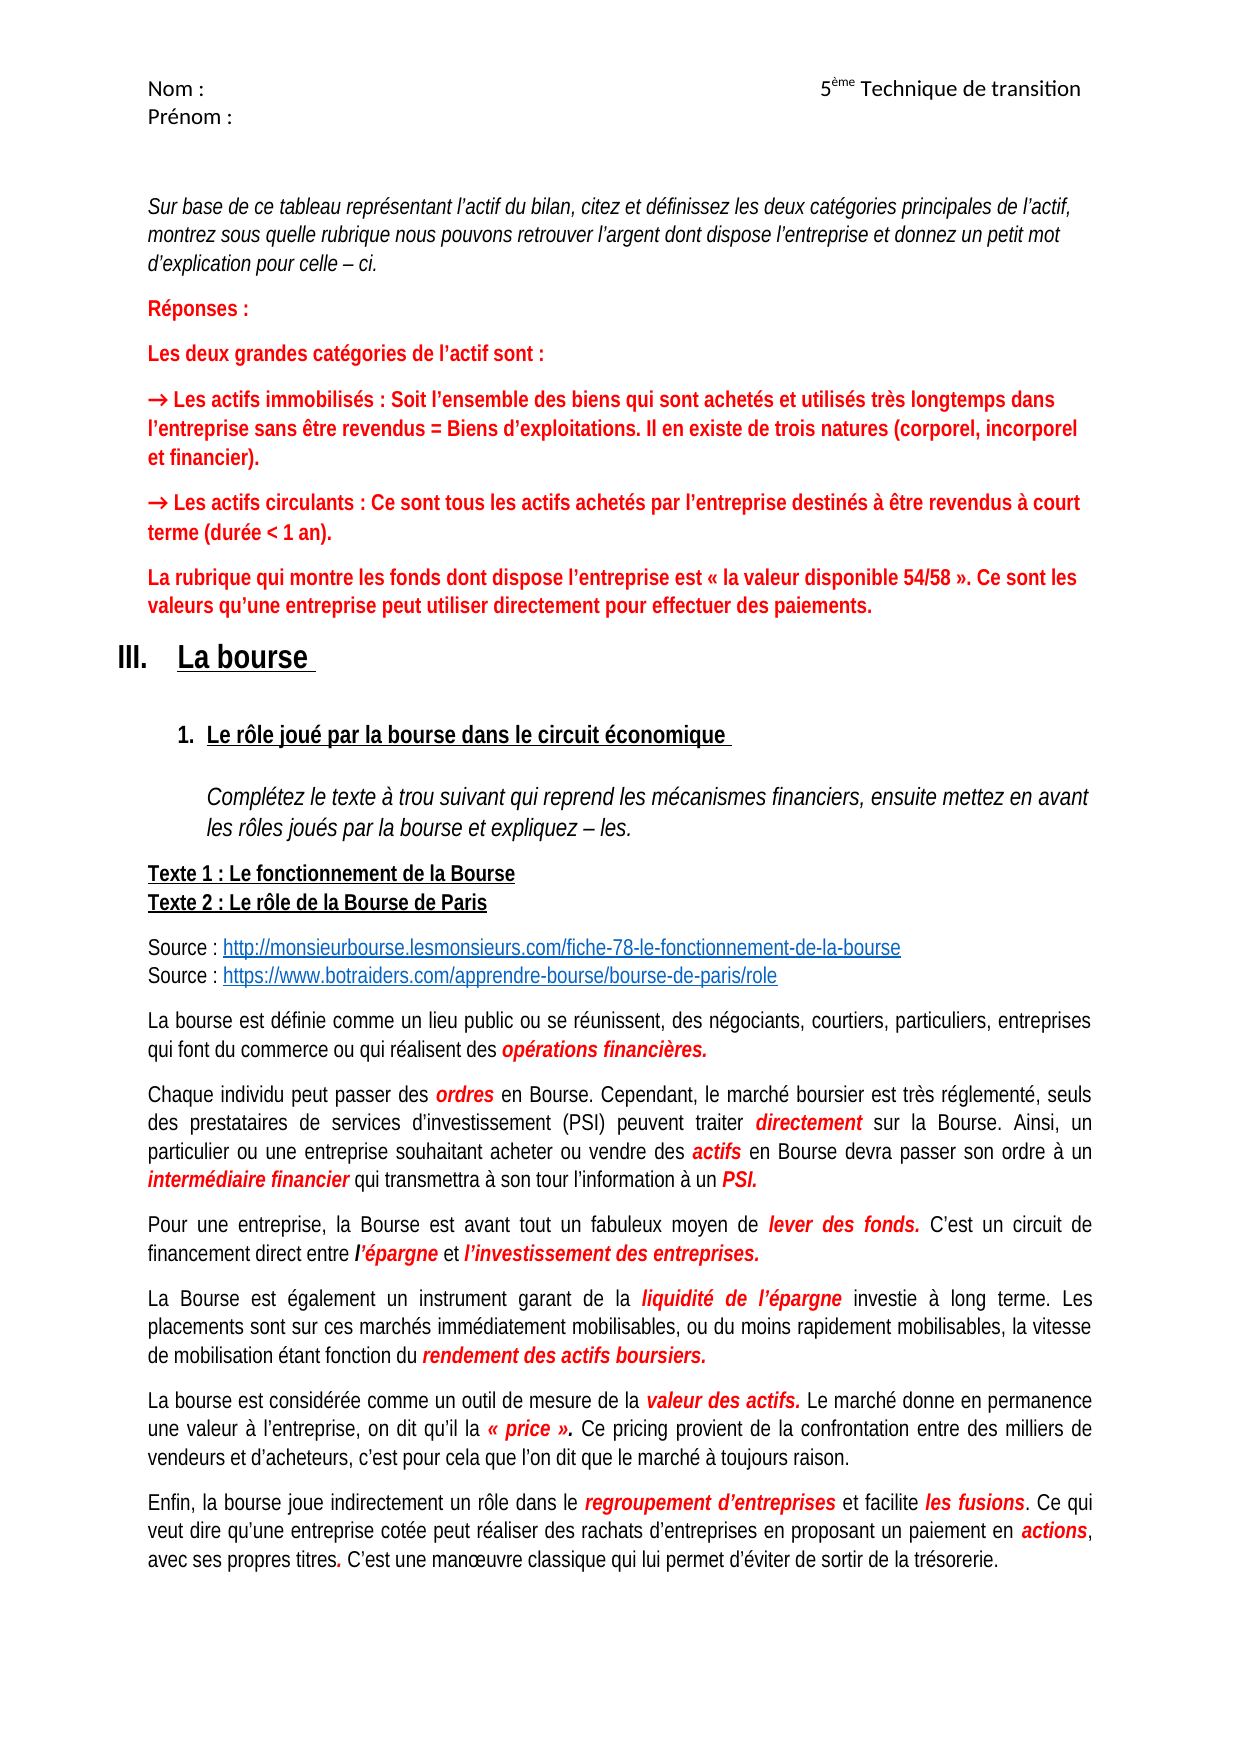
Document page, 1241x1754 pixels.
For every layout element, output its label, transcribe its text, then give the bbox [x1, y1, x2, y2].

text Sur base de ce tableau représentant l’actif du bilan, citez et définissez les deux catégories principales de l’actif, montrez sous quelle rubrique nous pouvons retrouver l’argent dont dispose l’entreprise et donnez un petit mot d’explication pour celle – ci. [148, 193, 1093, 276]
text → Les actifs immobilisés : Soit l’ensemble des biens qui sont achetés et utilisés très longtemps dans l’entreprise sans être revendus = Biens d’exploitations. Il en existe de trois natures (corporel, incorporel et financier). [148, 385, 1093, 470]
text Enfin, la bourse joue indirectement un rôle dans le regroupement d’entreprises et facilite les fusions. Ce qui veut dire qu’une entreprise cotée peut réaliser des rachats d’entreprises en proposant un paiement en actions, avec ses propres titres. C’est une manœuvre classique qui lui permet d’éviter de sortir de la trésorerie. [148, 1489, 1093, 1572]
text La rubrique qui montre les fonds dont dispose l’entreprise est « la valeur disponible 54/58 ». Ce sont les valeurs qu’une entreprise peut utiliser directement pour effectuer des paiements. [148, 564, 1093, 618]
text Réponses : [148, 295, 1093, 321]
text → Les actifs circulants : Ce sont tous les actifs achetés par l’entreprise destinés à être revendus à court terme (durée < 1 an). [148, 488, 1093, 545]
text Pour une entreprise, la Bourse est avant tout un fabuleux moyen de lever des fonds. C’est un circuit de financement direct entre l’épargne et l’investissement des entreprises. [148, 1211, 1093, 1266]
text Chaque individu peut passer des ordres en Bourse. Cependant, le marché boursier est très réglementé, seuls des prestataires de services d’investissement (PSI) peuvent traiter directement sur la Bourse. Ainsi, un particulier ou une entreprise souhaitant acheter ou vendre des actifs en Bourse devra passer son ordre à un intermédiaire financier qui transmettra à son tour l’information à un PSI. [148, 1081, 1093, 1192]
text Texte 1 : Le fonctionnement de la Bourse Texte 2 : Le rôle de la Bourse de Paris [148, 860, 1093, 915]
list Complétez le texte à trou suivant qui reprend les mécanismes financiers, ensuite mettez en avant les rôles joués par la bourse et expliquez – les. [207, 782, 1093, 841]
text La Bourse est également un instrument garant de la liquidité de l’épargne investie à long terme. Les placements sont sur ces marchés immédiatement mobilisables, ou du moins rapidement mobilisables, la vitesse de mobilisation étant fonction du rendement des actifs boursiers. [148, 1285, 1093, 1368]
text Les deux grandes catégories de l’actif sont : [148, 340, 1093, 366]
text La bourse est considérée comme un outil de mesure de la valeur des actifs. Le marché donne en permanence une valeur à l’entreprise, on dit qu’il la « price ». Ce pricing provient de la confrontation entre des milliers de vendeurs et d’acheteurs, c’est pour cela que l’on dit que le marché à toujours raison. [148, 1387, 1093, 1470]
text Source : http://monsieurbourse.lesmonsieurs.com/fiche-78-le-fonctionnement-de-la-bourse Source : https://www.botraiders.com/apprendre-bourse/bourse-de-paris/role [148, 934, 1093, 988]
text La bourse est définie comme un lieu public ou se réunissent, des négociants, courtiers, particuliers, entreprises qui font du commerce ou qui réalisent des opérations financières. [148, 1007, 1093, 1062]
list La bourse [148, 637, 1093, 676]
list Le rôle joué par la bourse dans le circuit économique [177, 720, 1093, 748]
